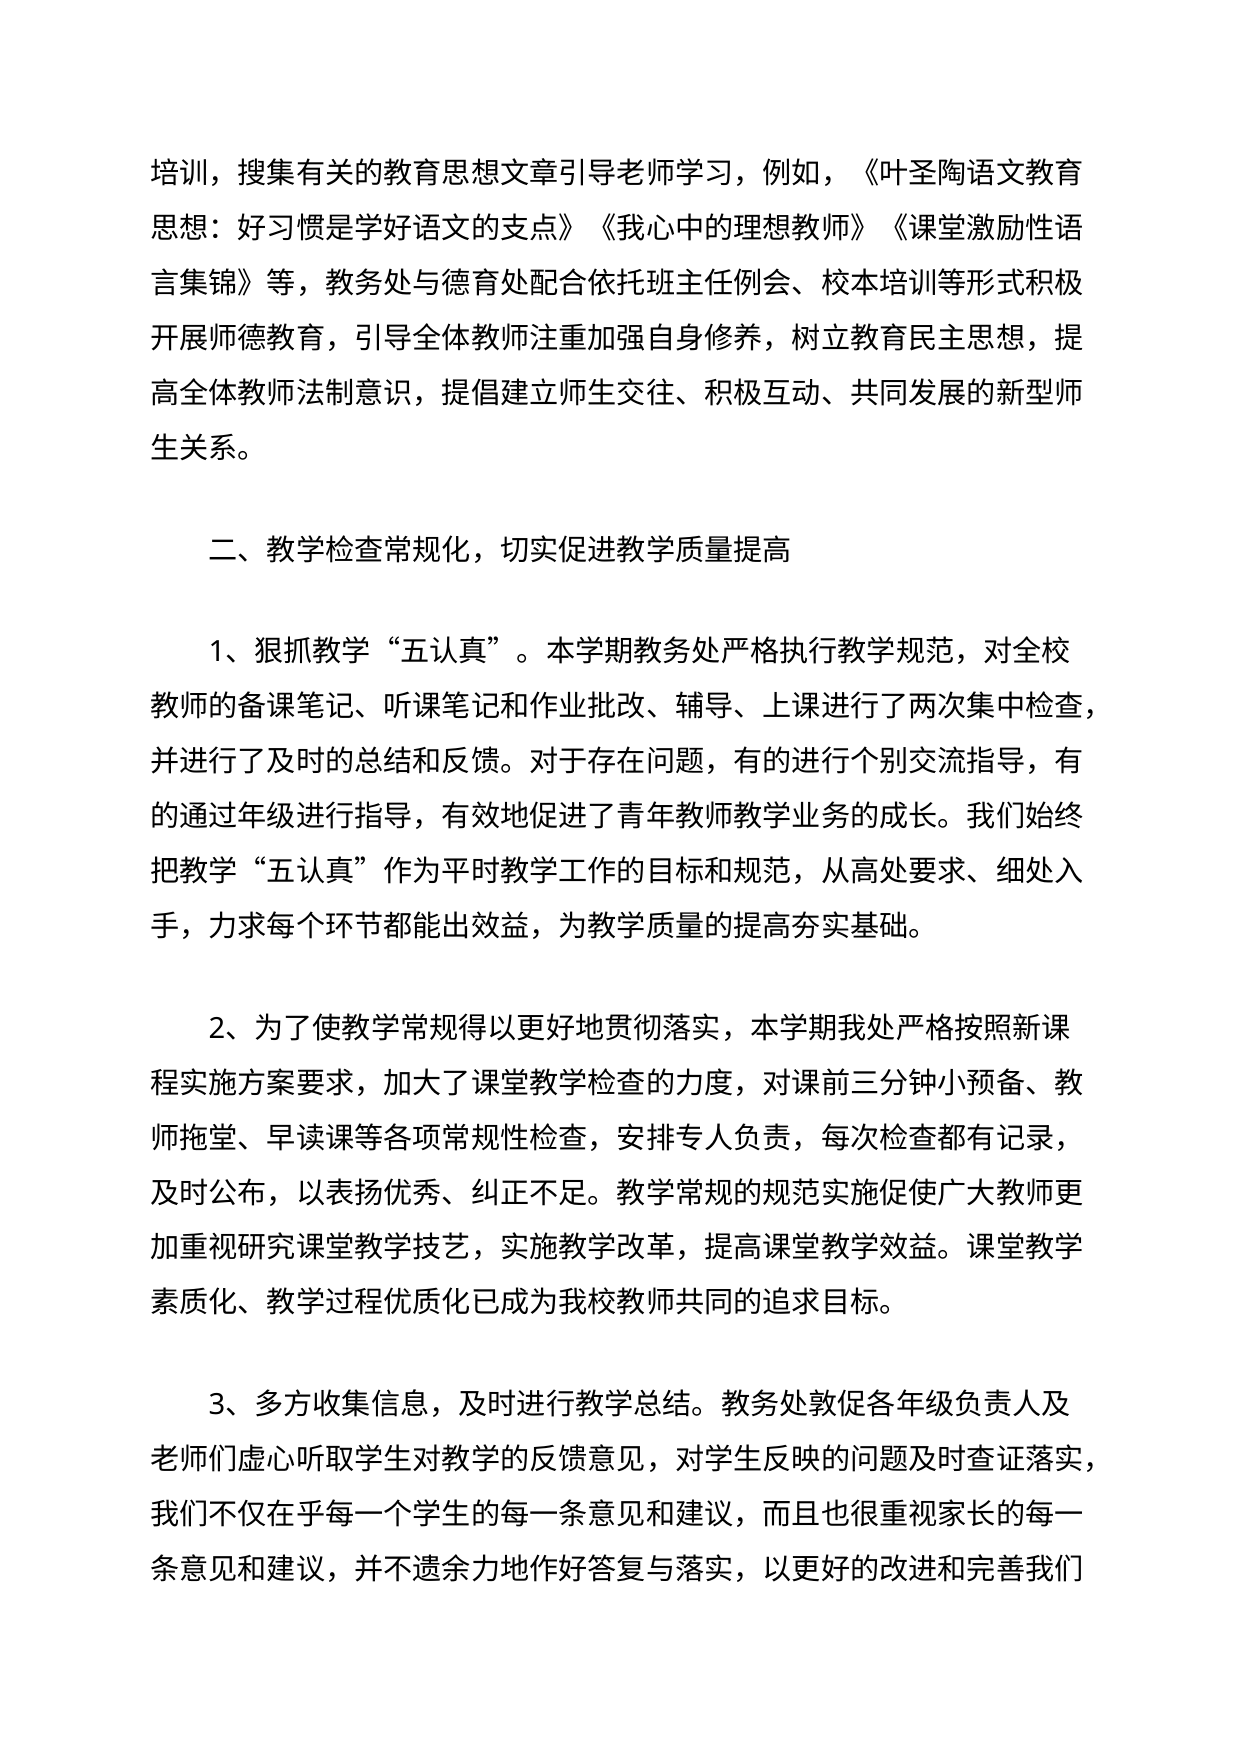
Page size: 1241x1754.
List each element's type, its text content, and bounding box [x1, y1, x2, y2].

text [150, 150, 1090, 467]
text 2、为了使教学常规得以更好地贯彻落实，本学期我处严格按照新课程实施方案要求，加大了课堂教学检查的力度，对课前三分钟小预备、教师拖堂、早读课等各项常规性检查，安排专人负责，每次检查都有记录，及时公布，以表扬优秀、纠正不足。教学常规的规范实施促使广大教师更加重视研究课堂教学技艺，实施教学改革，提高课堂教学效益。课堂教学素质化、教学过程优质化已成为我校教师共同的追求目标。 [150, 1004, 1090, 1321]
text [150, 1381, 1090, 1588]
text 二、教学检查常规化，切实促进教学质量提高 [150, 526, 1090, 568]
text 1、狠抓教学“五认真”。本学期教务处严格执行教学规范，对全校教师的备课笔记、听课笔记和作业批改、辅导、上课进行了两次集中检查，并进行了及时的总结和反馈。对于存在问题，有的进行个别交流指导，有的通过年级进行指导，有效地促进了青年教师教学业务的成长。我们始终把教学“五认真”作为平时教学工作的目标和规范，从高处要求、细处入手，力求每个环节都能出效益，为教学质量的提高夯实基础。 [150, 628, 1090, 945]
